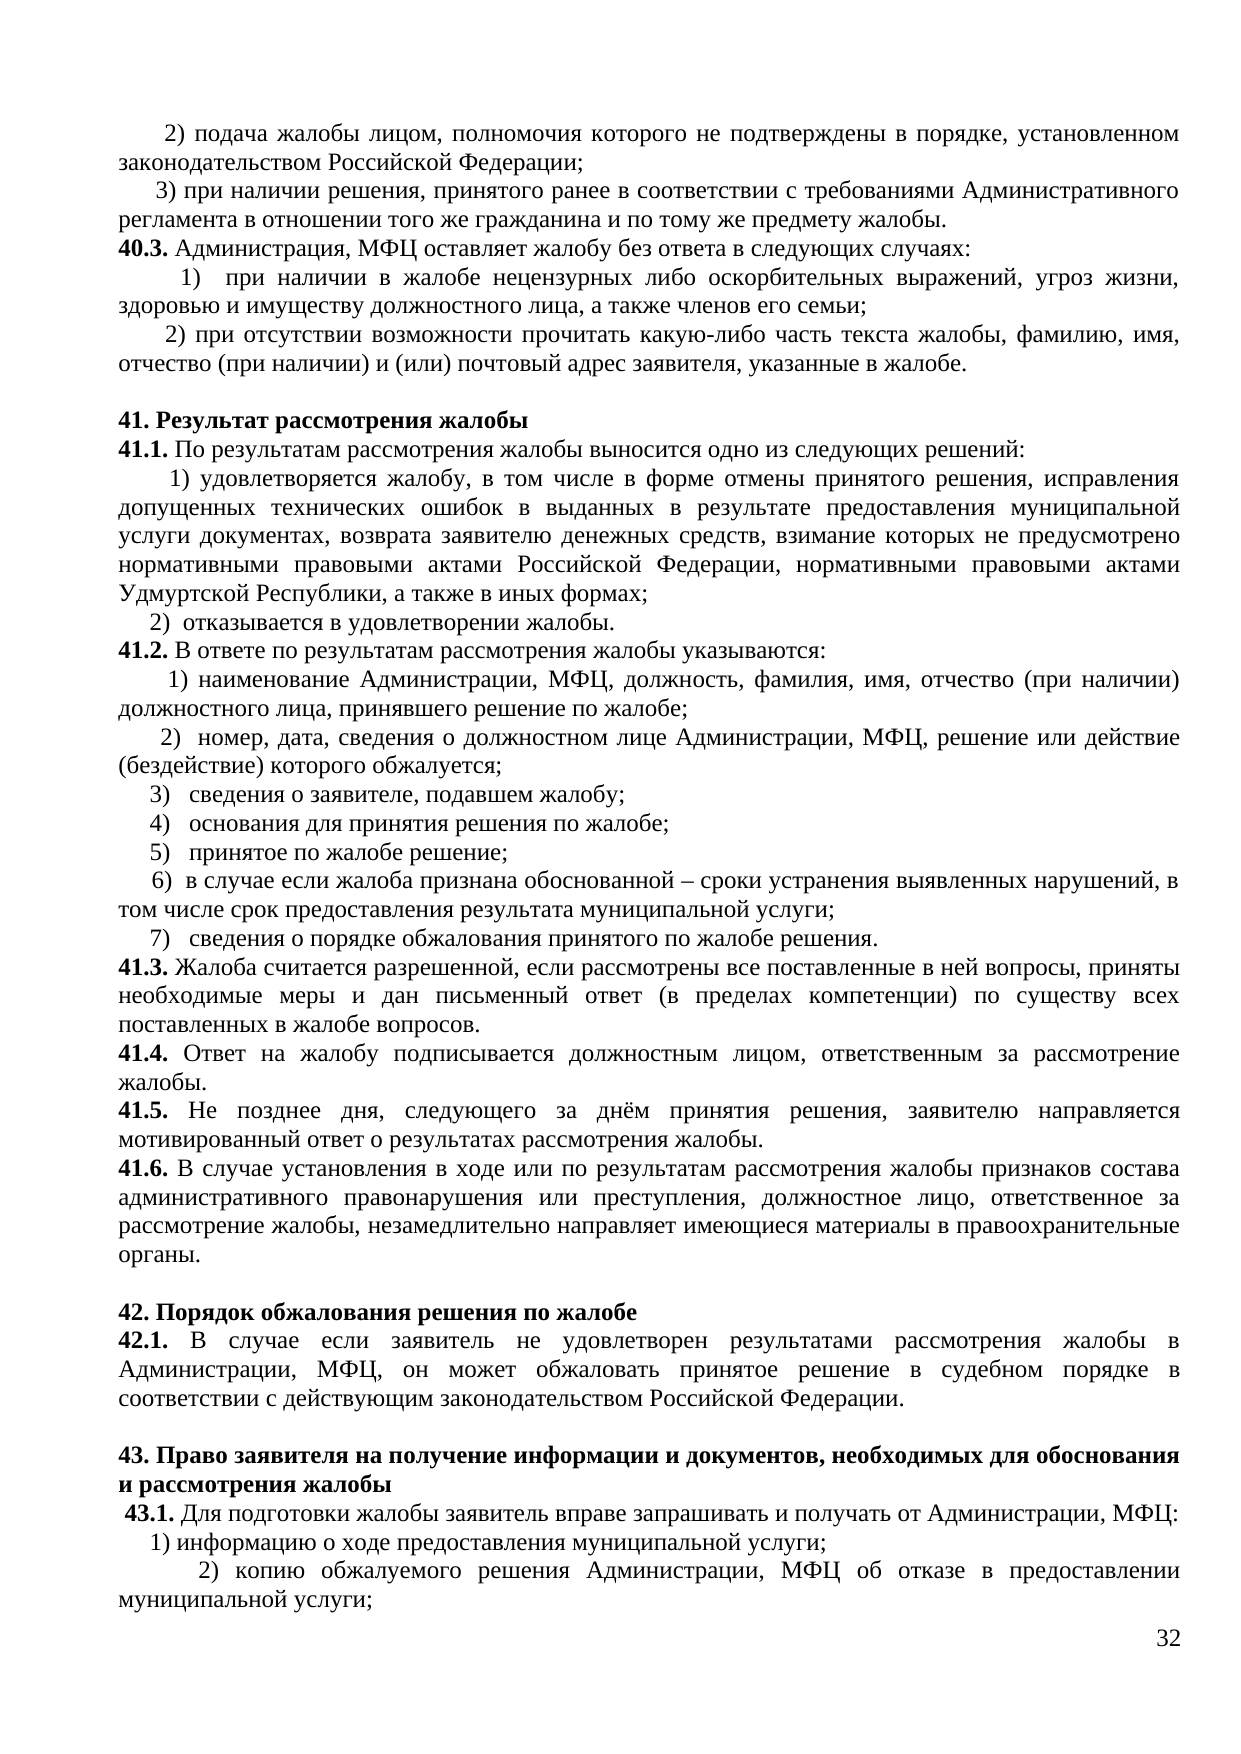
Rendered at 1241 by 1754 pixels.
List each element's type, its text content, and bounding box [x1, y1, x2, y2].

text 5) принятое по жалобе решение; [118, 837, 1181, 866]
text 1) удовлетворяется жалобу, в том числе в форме отмены принятого решения, исправления допущенных технических ошибок в выданных в результате предоставления муниципальной услуги документах, возврата заявителю денежных средств, взимание которых не предусмотрено нормативными правовыми актами Российской Федерации, нормативными правовыми актами Удмуртской Республики, а также в иных формах; [118, 463, 1181, 607]
text 3) при наличии решения, принятого ранее в соответствии с требованиями Административного регламента в отношении того же гражданина и по тому же предмету жалобы. [118, 176, 1181, 233]
text 41.2. В ответе по результатам рассмотрения жалобы указываются: [118, 636, 1181, 664]
text 43.1. Для подготовки жалобы заявитель вправе запрашивать и получать от Администрации, МФЦ: [118, 1498, 1181, 1527]
text 7) сведения о порядке обжалования принятого по жалобе решения. [118, 923, 1181, 952]
text 1) при наличии в жалобе нецензурных либо оскорбительных выражений, угроз жизни, здоровью и имуществу должностного лица, а также членов его семьи; [118, 262, 1181, 319]
text 41.6. В случае установления в ходе или по результатам рассмотрения жалобы признаков состава административного правонарушения или преступления, должностное лицо, ответственное за рассмотрение жалобы, незамедлительно направляет имеющиеся материалы в правоохранительные органы. [118, 1153, 1181, 1268]
text 2) подача жалобы лицом, полномочия которого не подтверждены в порядке, установленном законодательством Российской Федерации; [118, 118, 1181, 176]
text 4) основания для принятия решения по жалобе; [118, 808, 1181, 837]
text 2) номер, дата, сведения о должностном лице Администрации, МФЦ, решение или действие (бездействие) которого обжалуется; [118, 722, 1181, 779]
text 43. Право заявителя на получение информации и документов, необходимых для обоснования и рассмотрения жалобы [118, 1441, 1181, 1498]
text 41.4. Ответ на жалобу подписывается должностным лицом, ответственным за рассмотрение жалобы. [118, 1038, 1181, 1096]
text 6) в случае если жалоба признана обоснованной – сроки устранения выявленных нарушений, в том числе срок предоставления результата муниципальной услуги; [118, 866, 1181, 923]
text 3) сведения о заявителе, подавшем жалобу; [118, 779, 1181, 808]
text 40.3. Администрация, МФЦ оставляет жалобу без ответа в следующих случаях: [118, 233, 1181, 262]
text 1) информацию о ходе предоставления муниципальной услуги; [118, 1527, 1181, 1556]
text 41.1. По результатам рассмотрения жалобы выносится одно из следующих решений: [118, 434, 1181, 463]
text 2) отказывается в удовлетворении жалобы. [118, 607, 1181, 636]
text 2) копию обжалуемого решения Администрации, МФЦ об отказе в предоставлении муниципальной услуги; [118, 1556, 1181, 1613]
text 42. Порядок обжалования решения по жалобе [118, 1297, 1181, 1326]
text 2) при отсутствии возможности прочитать какую-либо часть текста жалобы, фамилию, имя, отчество (при наличии) и (или) почтовый адрес заявителя, указанные в жалобе. [118, 319, 1181, 377]
text 1) наименование Администрации, МФЦ, должность, фамилия, имя, отчество (при наличии) должностного лица, принявшего решение по жалобе; [118, 664, 1181, 722]
text 42.1. В случае если заявитель не удовлетворен результатами рассмотрения жалобы в Администрации, МФЦ, он может обжаловать принятое решение в судебном порядке в соответствии с действующим законодательством Российской Федерации. [118, 1326, 1181, 1412]
text 41.5. Не позднее дня, следующего за днём принятия решения, заявителю направляется мотивированный ответ о результатах рассмотрения жалобы. [118, 1096, 1181, 1153]
text 41. Результат рассмотрения жалобы [118, 406, 1181, 434]
text 41.3. Жалоба считается разрешенной, если рассмотрены все поставленные в ней вопросы, приняты необходимые меры и дан письменный ответ (в пределах компетенции) по существу всех поставленных в жалобе вопросов. [118, 952, 1181, 1038]
